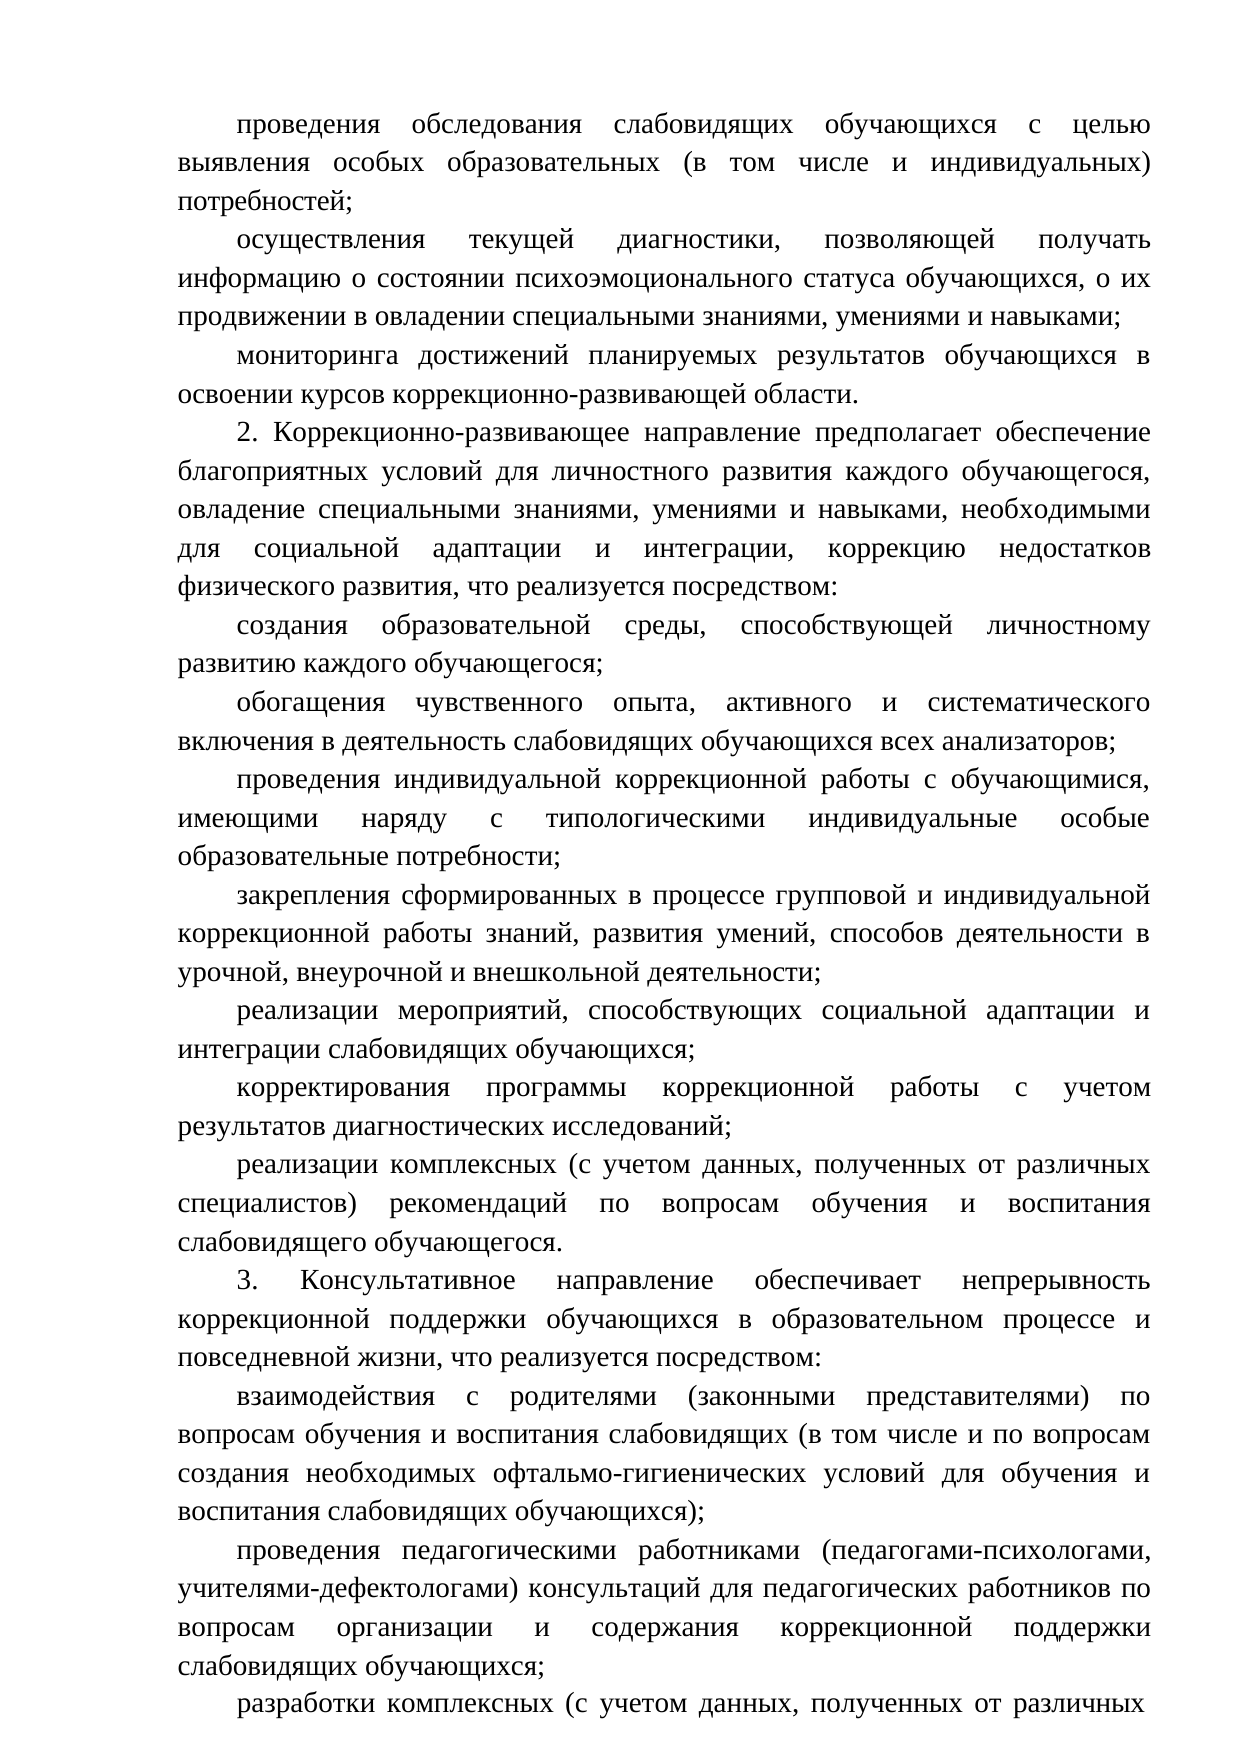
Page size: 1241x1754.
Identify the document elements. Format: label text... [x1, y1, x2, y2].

text закрепления сформированных в процессе групповой и индивидуальной коррекционной работы знаний, развития умений, способов деятельности в урочной, внеурочной и внешкольной деятельности; [177, 877, 1151, 987]
text создания образовательной среды, способствующей личностному развитию каждого обучающегося; [177, 607, 1151, 679]
text обогащения чувственного опыта, активного и систематического включения в деятельность слабовидящих обучающихся всех анализаторов; [177, 684, 1151, 756]
text проведения индивидуальной коррекционной работы с обучающимися, имеющими наряду с типологическими индивидуальные особые образовательные потребности; [177, 761, 1151, 872]
text взаимодействия с родителями (законными представителями) по вопросам обучения и воспитания слабовидящих (в том числе и по вопросам создания необходимых офтальмо-гигиенических условий для обучения и воспитания слабовидящих обучающихся); [177, 1378, 1151, 1527]
text проведения педагогическими работниками (педагогами-психологами, учителями-дефектологами) консультаций для педагогических работников по вопросам организации и содержания коррекционной поддержки слабовидящих обучающихся; [177, 1532, 1152, 1681]
text осуществления текущей диагностики, позволяющей получать информацию о состоянии психоэмоционального статуса обучающихся, о их продвижении в овладении специальными знаниями, умениями и навыками; [177, 221, 1152, 332]
text разработки комплексных (с учетом данных, полученных от различных [237, 1686, 1226, 1719]
text реализации мероприятий, способствующих социальной адаптации и интеграции слабовидящих обучающихся; [177, 992, 1151, 1064]
text мониторинга достижений планируемых результатов обучающихся в освоении курсов коррекционно-развивающей области. [177, 337, 1151, 409]
text реализации комплексных (с учетом данных, полученных от различных специалистов) рекомендаций по вопросам обучения и воспитания слабовидящего обучающегося. [177, 1147, 1151, 1257]
list Консультативное направление обеспечивает непрерывность коррекционной поддержки обучающихся в образовательном процессе и повседневной жизни, что реализуется посредством: [177, 1262, 1151, 1373]
text проведения обследования слабовидящих обучающихся с целью выявления особых образовательных (в том числе и индивидуальных) потребностей; [177, 106, 1152, 216]
text корректирования программы коррекционной работы с учетом результатов диагностических исследований; [177, 1069, 1152, 1142]
list Коррекционно-развивающее направление предполагает обеспечение благоприятных условий для личностного развития каждого обучающегося, овладение специальными знаниями, умениями и навыками, необходимыми для социальной адаптации и интеграции, коррекцию недостатков физического развития, что реализуется посредством: [177, 414, 1152, 602]
